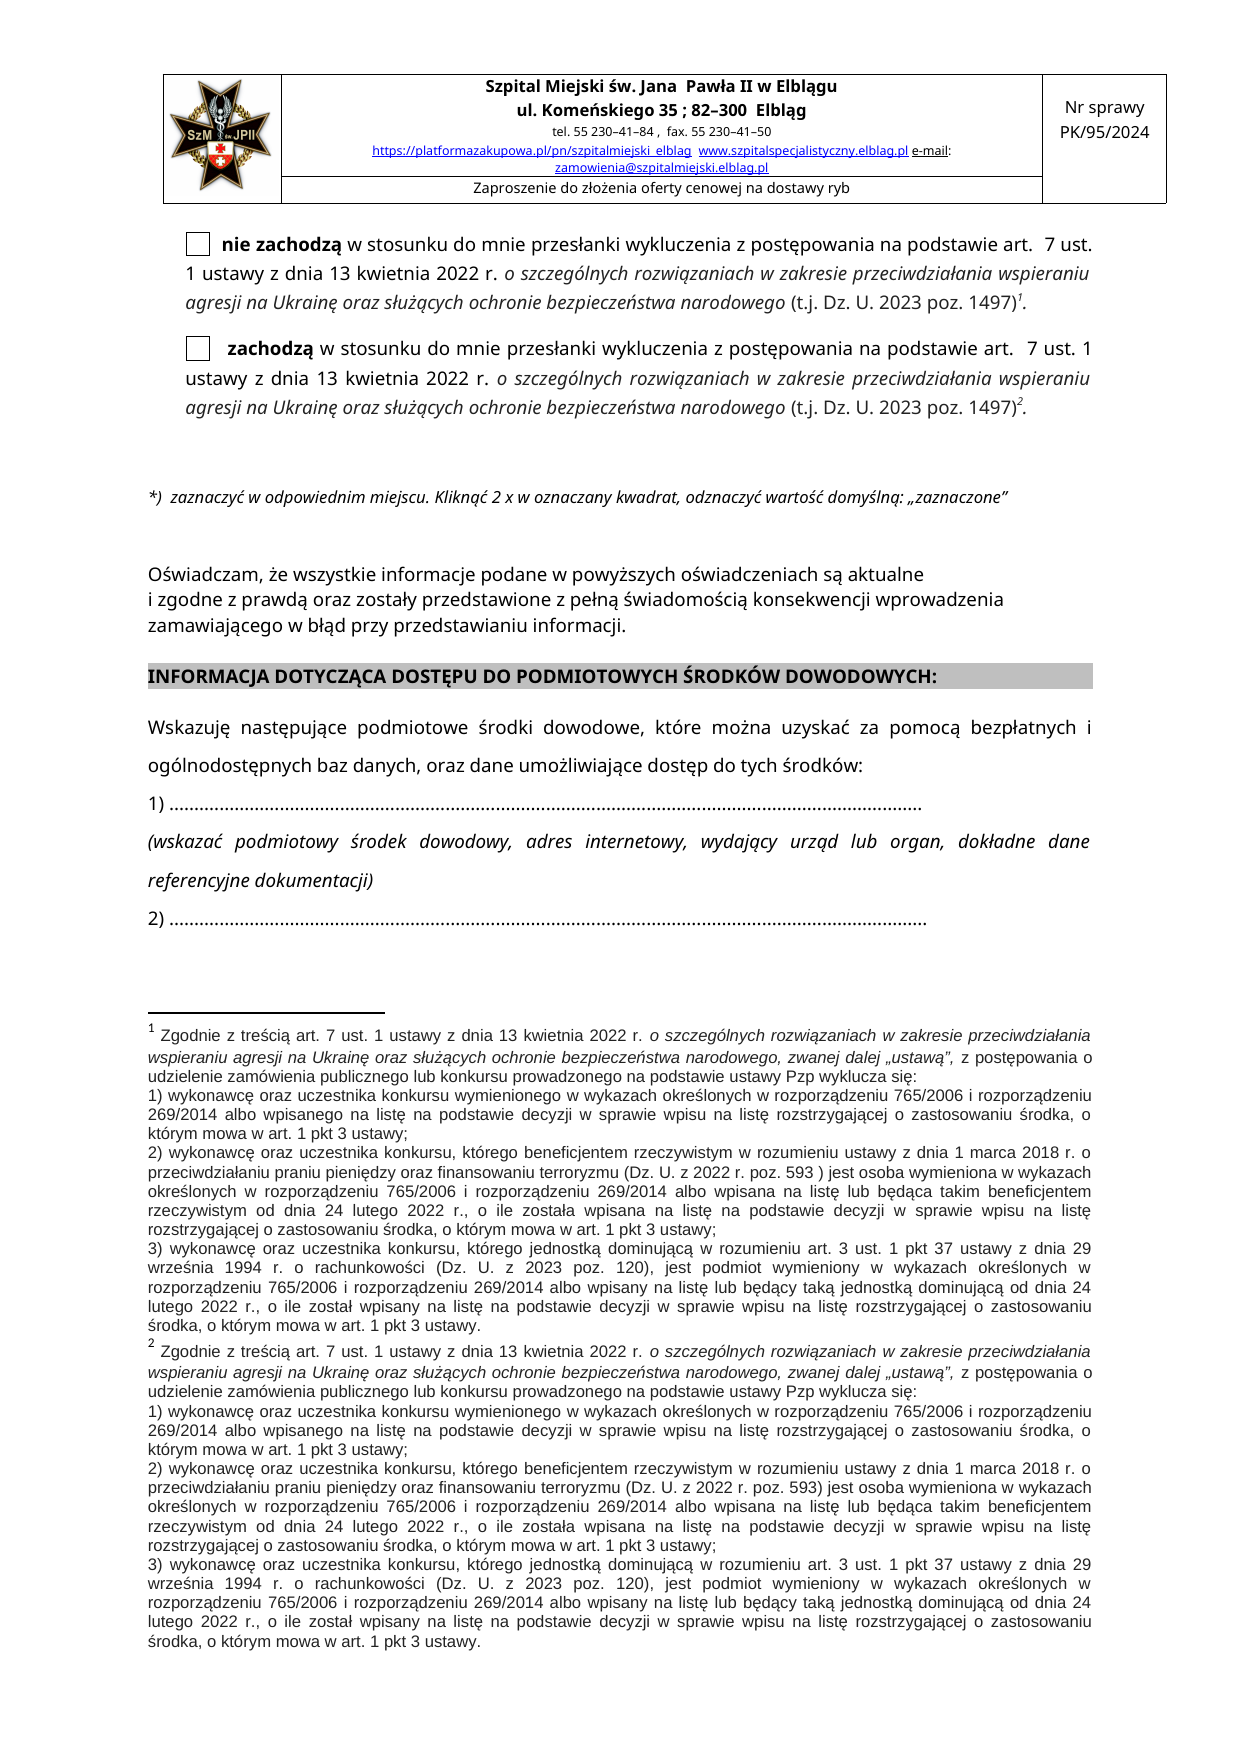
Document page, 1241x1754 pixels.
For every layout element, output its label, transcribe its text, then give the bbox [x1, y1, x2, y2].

picture [164, 75, 279, 196]
text (wskazać podmiotowy środek dowodowy, adres internetowy, wydający urząd lub organ, dokładne dane referencyjne dokumentacji) [148, 829, 1093, 892]
text 2) ....................................................................................................................................................... [148, 905, 1093, 931]
text Wskazuję następujące podmiotowe środki dowodowe, które można uzyskać za pomocą bezpłatnych i ogólnodostępnych baz danych, oraz dane umożliwiające dostęp do tych środków: [148, 714, 1093, 778]
text Oświadczam, że wszystkie informacje podane w powyższych oświadczeniach są aktualne [148, 561, 1093, 587]
text i zgodne z prawdą oraz zostały przedstawione z pełną świadomością konsekwencji wprowadzenia zamawiającego w błąd przy przedstawianiu informacji. [148, 587, 1093, 638]
text 1) ...................................................................................................................................................... [148, 790, 1093, 816]
text INFORMACJA DOTYCZĄCA DOSTĘPU DO PODMIOTOWYCH ŚRODKÓW DOWODOWYCH: [148, 663, 1093, 689]
text nie zachodzą w stosunku do mnie przesłanki wykluczenia z postępowania na podstawie art. 7 ust. 1 ustawy z dnia 13 kwietnia 2022 r. o szczególnych rozwiązaniach w zakresie przeciwdziałania wspieraniu agresji na Ukrainę oraz służących ochronie bezpieczeństwa narodowego (t.j. Dz. U. 2023 poz. 1497). [185, 231, 1093, 315]
text zachodzą w stosunku do mnie przesłanki wykluczenia z postępowania na podstawie art. 7 ust. 1 ustawy z dnia 13 kwietnia 2022 r. o szczególnych rozwiązaniach w zakresie przeciwdziałania wspieraniu agresji na Ukrainę oraz służących ochronie bezpieczeństwa narodowego (t.j. Dz. U. 2023 poz. 1497). [185, 336, 1093, 419]
text *) zaznaczyć w odpowiednim miejscu. Kliknąć 2 x w oznaczany kwadrat, odznaczyć wartość domyślną: „zaznaczone” [148, 486, 1093, 509]
